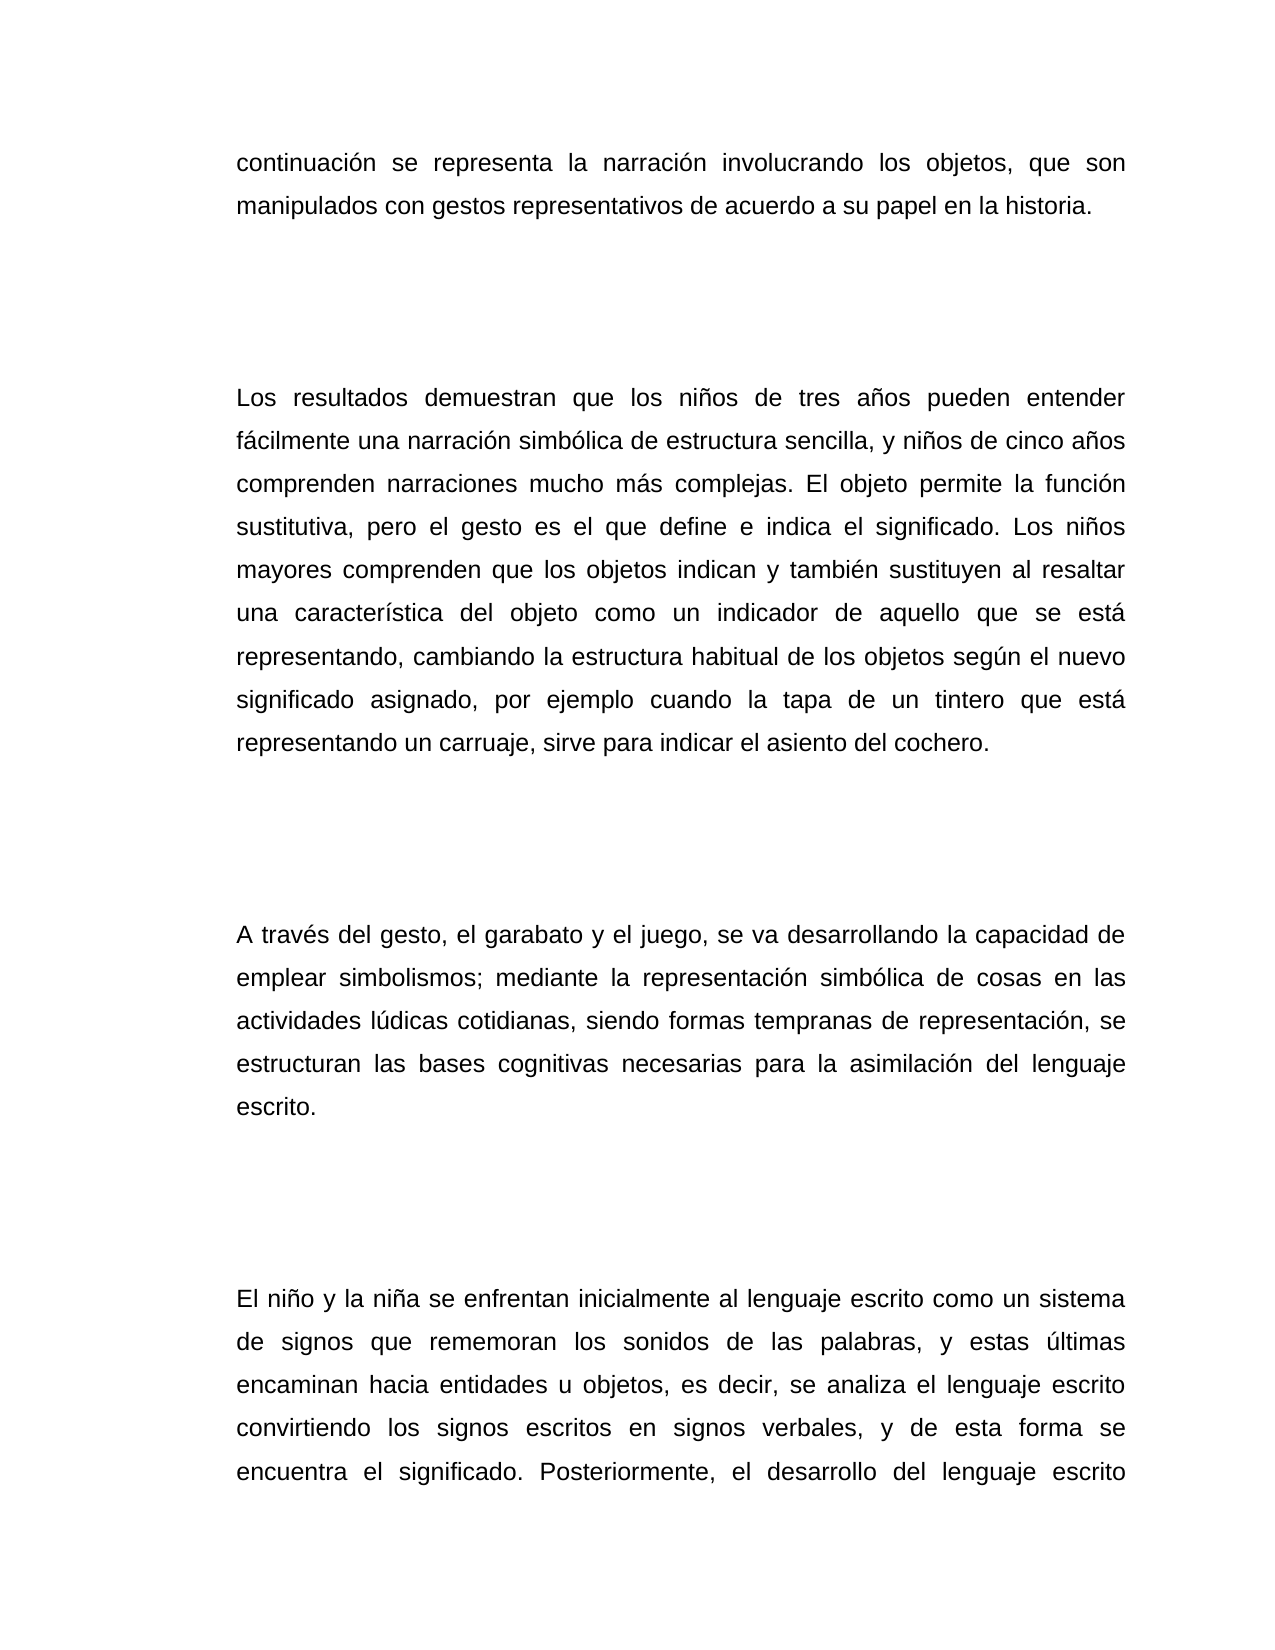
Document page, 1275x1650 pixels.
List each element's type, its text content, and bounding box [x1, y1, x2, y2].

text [236, 1284, 1127, 1485]
text A través del gesto, el garabato y el juego, se va desarrollando la capacidad de emplear simbolismos; mediante la representación simbólica de cosas en las actividades lúdicas cotidianas, siendo formas tempranas de representación, se estructuran las bases cognitivas necesarias para la asimilación del lenguaje escrito. [236, 919, 1127, 1121]
text Los resultados demuestran que los niños de tres años pueden entender fácilmente una narración simbólica de estructura sencilla, y niños de cinco años comprenden narraciones mucho más complejas. El objeto permite la función sustitutiva, pero el gesto es el que define e indica el significado. Los niños mayores comprenden que los objetos indican y también sustituyen al resaltar una característica del objeto como un indicador de aquello que se está representando, cambiando la estructura habitual de los objetos según el nuevo significado asignado, por ejemplo cuando la tapa de un tintero que está representando un carruaje, sirve para indicar el asiento del cochero. [236, 383, 1127, 756]
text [236, 148, 1127, 219]
